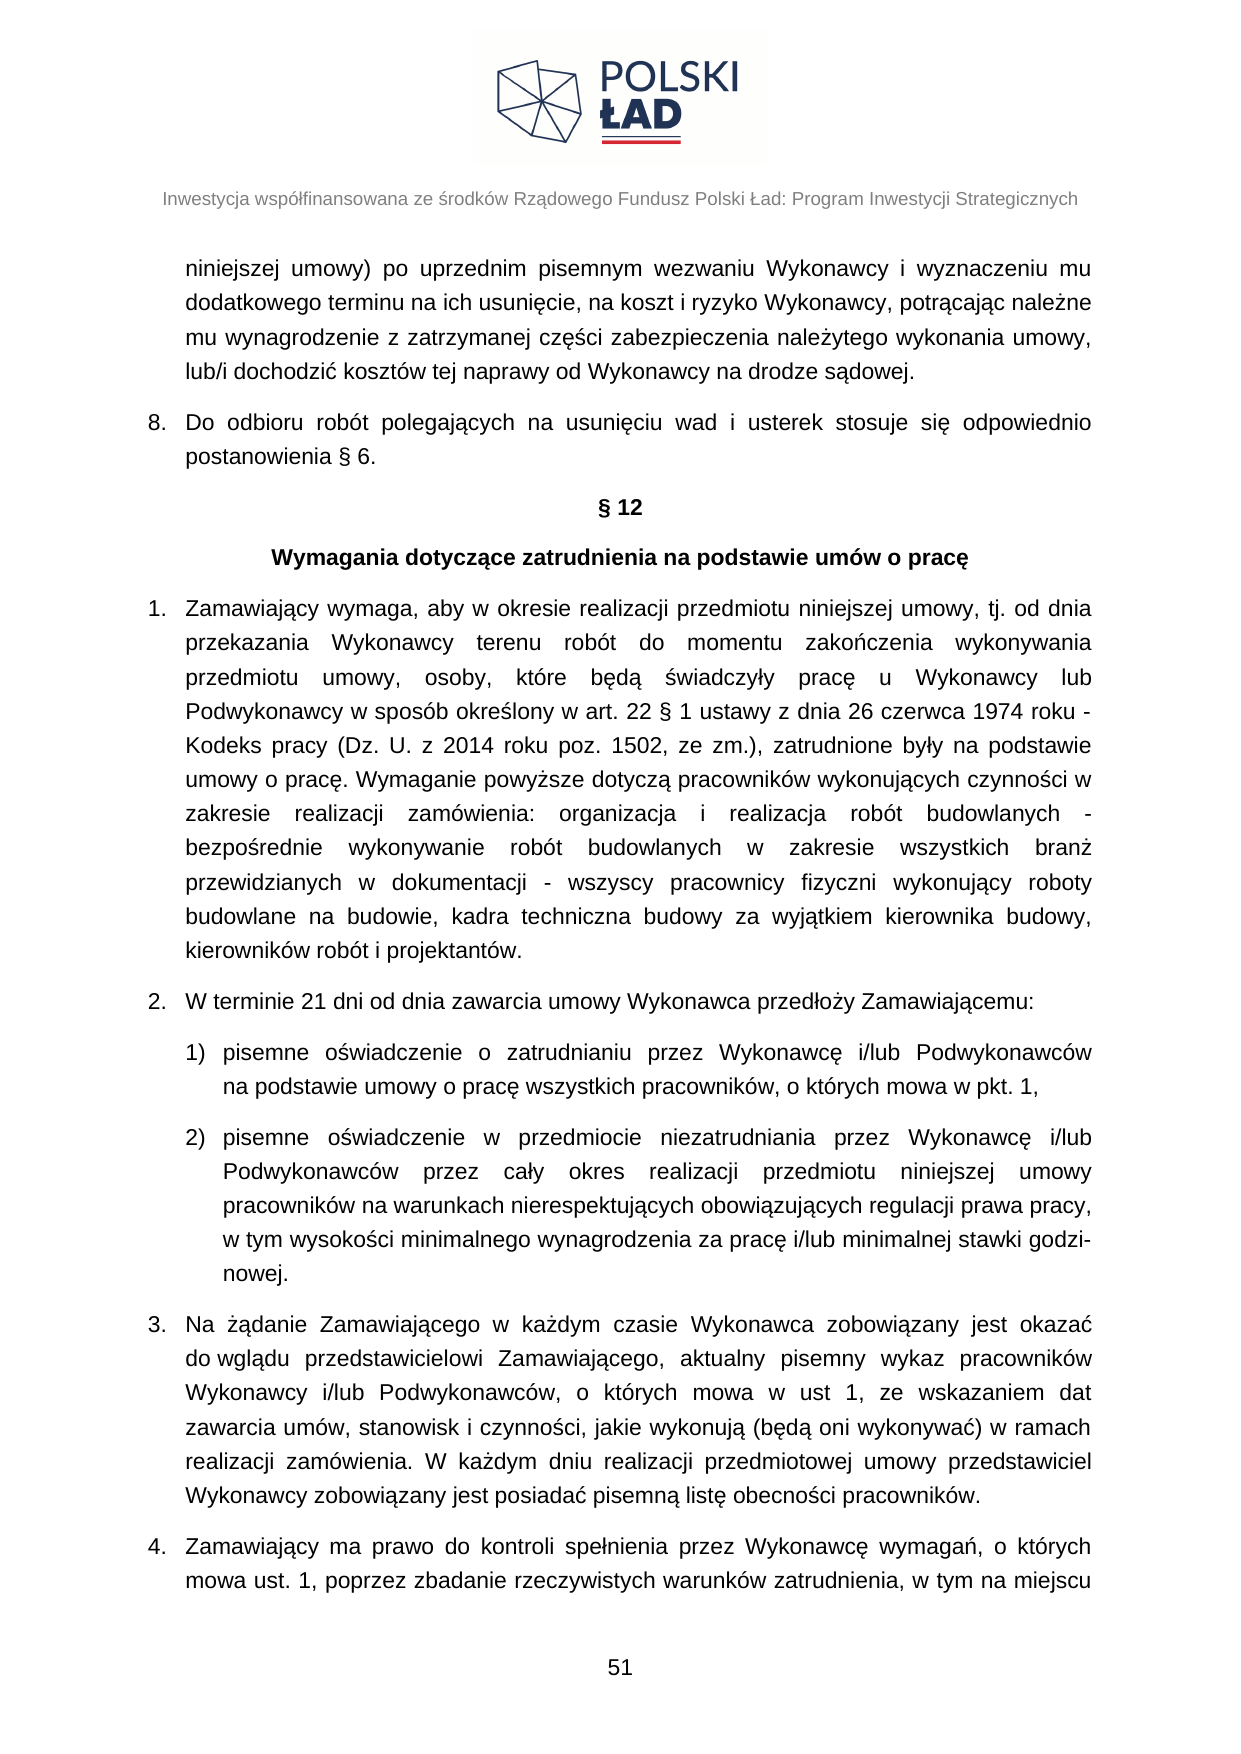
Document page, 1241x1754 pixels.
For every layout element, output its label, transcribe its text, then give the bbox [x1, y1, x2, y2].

list Zamawiający wymaga, aby w okresie realizacji przedmiotu niniejszej umowy, tj. od dnia przekazania Wykonawcy terenu robót do momentu zakończenia wykonywania przedmiotu umowy, osoby, które będą świadczyły pracę u Wykonawcy lub Podwykonawcy w sposób określony w art. 22 § 1 ustawy z dnia 26 czerwca 1974 roku - Kodeks pracy (Dz. U. z 2014 roku poz. 1502, ze zm.), zatrudnione były na podstawie umowy o pracę. Wymaganie powyższe dotyczą pracowników wykonujących czynności w zakresie realizacji zamówienia: organizacja i realizacja robót budowlanych - bezpośrednie wykonywanie robót budowlanych w zakresie wszystkich branż przewidzianych w dokumentacji - wszyscy pracownicy fizyczni wykonujący roboty budowlane na budowie, kadra techniczna budowy za wyjątkiem kierownika budowy, kierowników robót i projektantów. [148, 595, 1092, 963]
list Na żądanie Zamawiającego w każdym czasie Wykonawca zobowiązany jest okazać do wglądu przedstawicielowi Zamawiającego, aktualny pisemny wykaz pracowników Wykonawcy i/lub Podwykonawców, o których mowa w ust 1, ze wskazaniem dat zawarcia umów, stanowisk i czynności, jakie wykonują (będą oni wykonywać) w ramach realizacji zamówienia. W każdym dniu realizacji przedmiotowej umowy przedstawiciel Wykonawcy zobowiązany jest posiadać pisemną listę obecności pracowników. [148, 1311, 1092, 1508]
text Wymagania dotyczące zatrudnienia na podstawie umów o pracę [148, 544, 1092, 571]
list W terminie 21 dni od dnia zawarcia umowy Wykonawca przedłoży Zamawiającemu: [148, 988, 1092, 1014]
text § 12 [148, 493, 1092, 520]
list pisemne oświadczenie o zatrudnianiu przez Wykonawcę i/lub Podwykonawców na podstawie umowy o pracę wszystkich pracowników, o których mowa w pkt. 1, [185, 1038, 1092, 1099]
list Do odbioru robót polegających na usunięciu wad i usterek stosuje się odpowiednio postanowienia § 6. [148, 408, 1092, 469]
list pisemne oświadczenie w przedmiocie niezatrudniania przez Wykonawcę i/lub Podwykonawców przez cały okres realizacji przedmiotu niniejszej umowy pracowników na warunkach nierespektujących obowiązujących regulacji prawa pracy, w tym wysokości minimalnego wynagrodzenia za pracę i/lub minimalnej stawki godzi-nowej. [185, 1123, 1092, 1287]
picture [473, 29, 768, 165]
